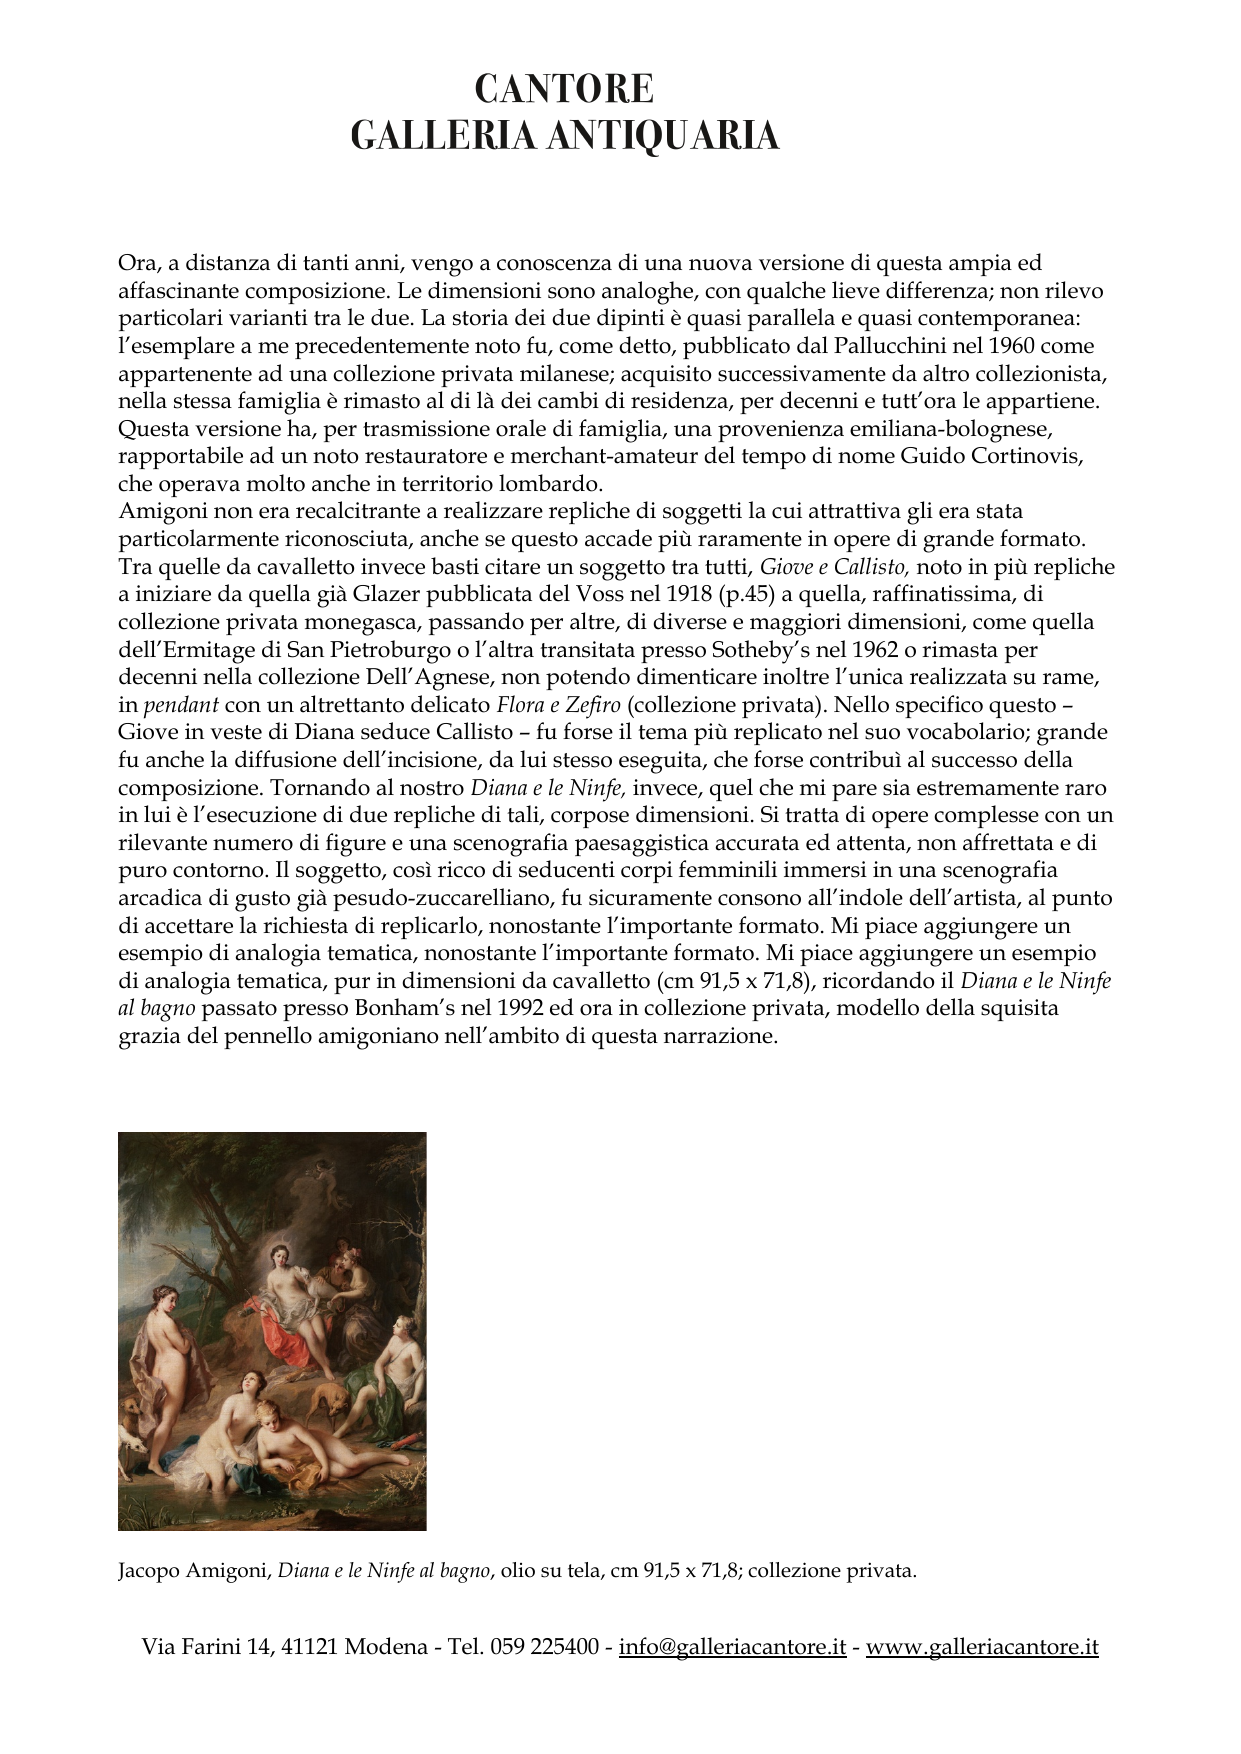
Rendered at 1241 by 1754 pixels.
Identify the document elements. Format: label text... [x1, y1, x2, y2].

text Ora, a distanza di tanti anni, vengo a conoscenza di una nuova versione di questa ampia ed affascinante composizione. Le dimensioni sono analoghe, con qualche lieve differenza; non rilevo particolari varianti tra le due. La storia dei due dipinti è quasi parallela e quasi contemporanea: l’esemplare a me precedentemente noto fu, come detto, pubblicato dal Pallucchini nel 1960 come appartenente ad una collezione privata milanese; acquisito successivamente da altro collezionista, nella stessa famiglia è rimasto al di là dei cambi di residenza, per decenni e tutt’ora le appartiene. Questa versione ha, per trasmissione orale di famiglia, una provenienza emiliana-bolognese, rapportabile ad un noto restauratore e merchant-amateur del tempo di nome Guido Cortinovis, che operava molto anche in territorio lombardo. [118, 249, 1122, 498]
text Amigoni non era recalcitrante a realizzare repliche di soggetti la cui attrattiva gli era stata particolarmente riconosciuta, anche se questo accade più raramente in opere di grande formato. Tra quelle da cavalletto invece basti citare un soggetto tra tutti, Giove e Callisto, noto in più repliche a iniziare da quella già Glazer pubblicata del Voss nel 1918 (p.45) a quella, raffinatissima, di collezione privata monegasca, passando per altre, di diverse e maggiori dimensioni, come quella dell’Ermitage di San Pietroburgo o l’altra transitata presso Sotheby’s nel 1962 o rimasta per decenni nella collezione Dell’Agnese, non potendo dimenticare inoltre l’unica realizzata su rame, in pendant con un altrettanto delicato Flora e Zefiro (collezione privata). Nello specifico questo – Giove in veste di Diana seduce Callisto – fu forse il tema più replicato nel suo vocabolario; grande fu anche la diffusione dell’incisione, da lui stesso eseguita, che forse contribuì al successo della composizione. Tornando al nostro Diana e le Ninfe, invece, quel che mi pare sia estremamente raro in lui è l’esecuzione di due repliche di tali, corpose dimensioni. Si tratta di opere complesse con un rilevante numero di figure e una scenografia paesaggistica accurata ed attenta, non affrettata e di puro contorno. Il soggetto, così ricco di seducenti corpi femminili immersi in una scenografia arcadica di gusto già pesudo-zuccarelliano, fu sicuramente consono all’indole dell’artista, al punto di accettare la richiesta di replicarlo, nonostante l’importante formato. Mi piace aggiungere un esempio di analogia tematica, nonostante l’importante formato. Mi piace aggiungere un esempio di analogia tematica, pur in dimensioni da cavalletto (cm 91,5 x 71,8), ricordando il Diana e le Ninfe al bagno passato presso Bonham’s nel 1992 ed ora in collezione privata, modello della squisita grazia del pennello amigoniano nell’ambito di questa narrazione. [118, 498, 1122, 1050]
picture [351, 73, 780, 157]
text Jacopo Amigoni, Diana e le Ninfe al bagno, olio su tela, cm 91,5 x 71,8; collezione privata. [118, 1558, 1122, 1584]
picture [118, 1132, 427, 1531]
